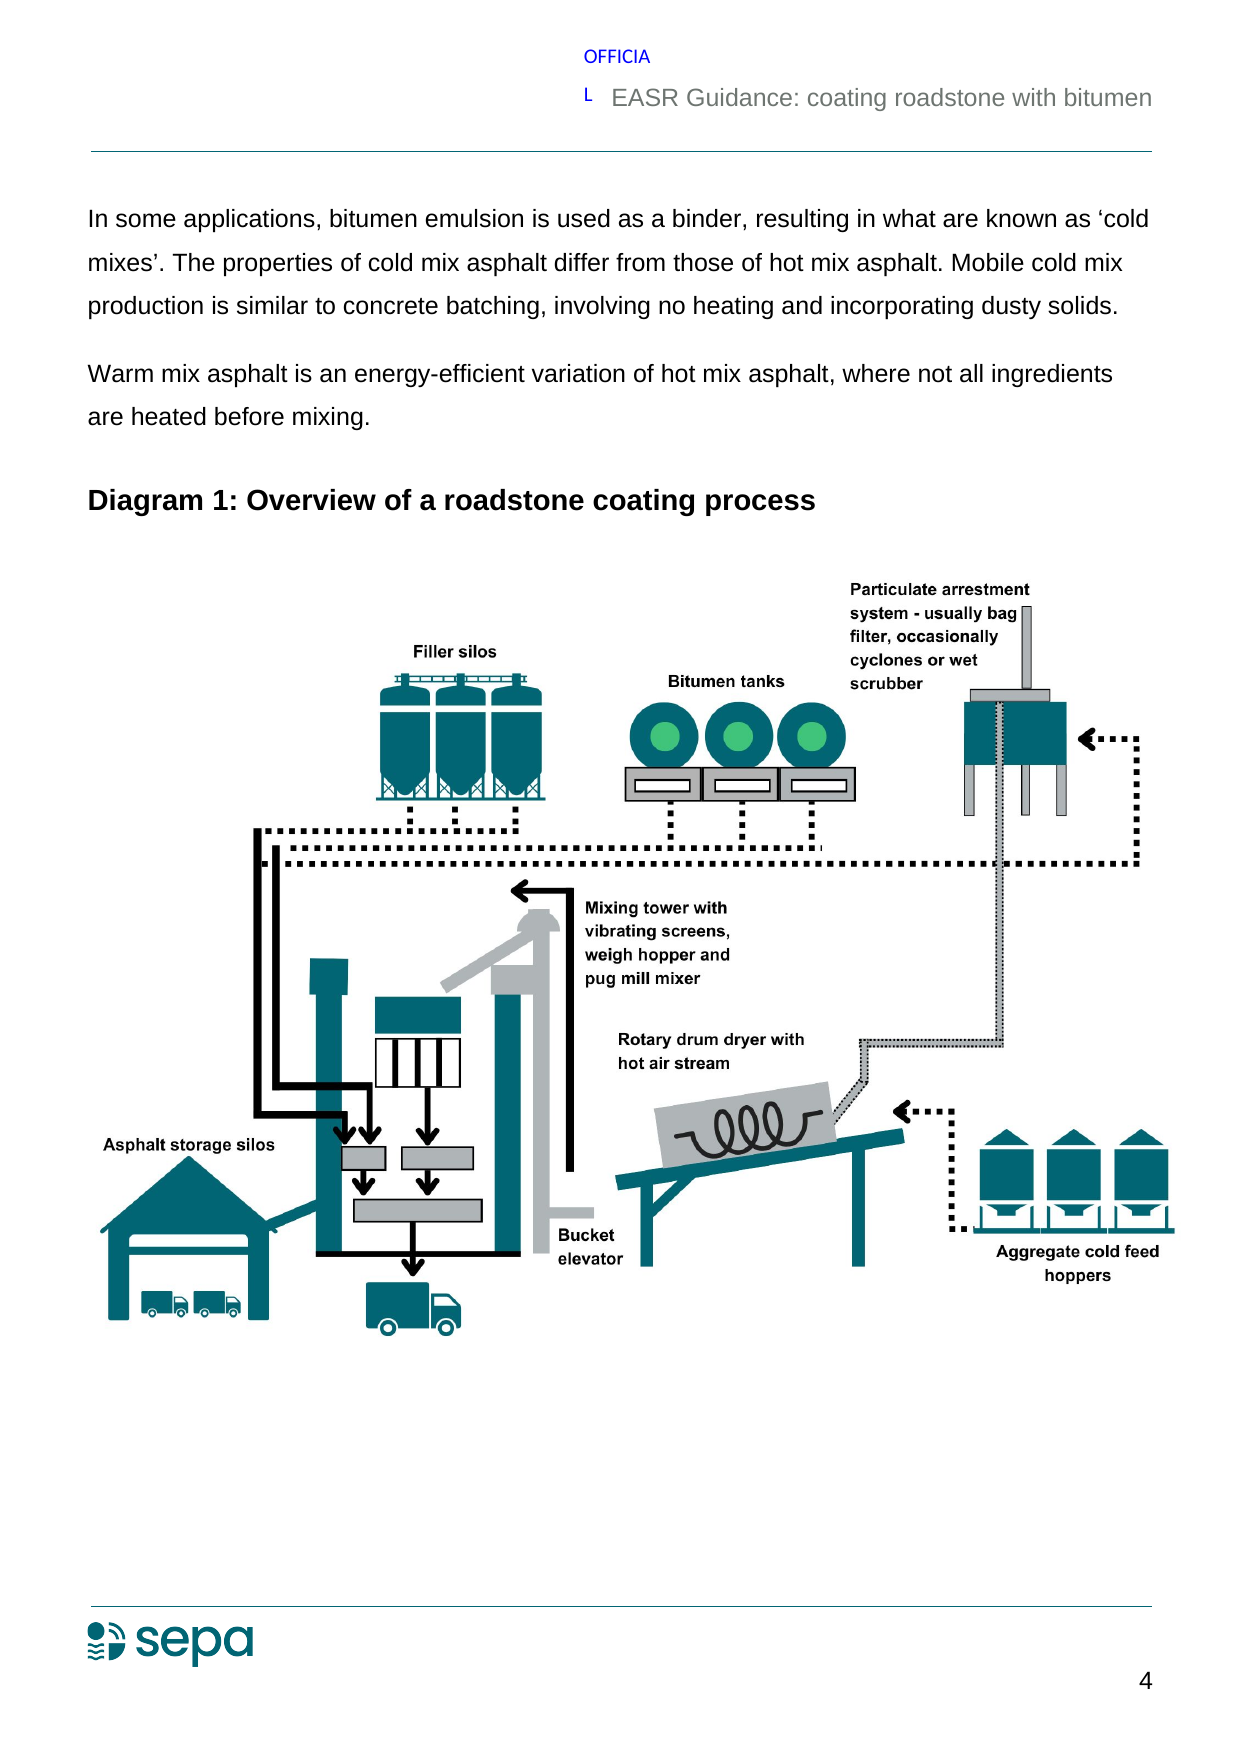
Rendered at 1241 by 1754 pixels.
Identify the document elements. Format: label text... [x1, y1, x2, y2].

subtitle Diagram 1: Overview of a roadstone coating process [87, 483, 1153, 516]
text In some applications, bitumen emulsion is used as a binder, resulting in what are known as ‘cold mixes’. The properties of cold mix asphalt differ from those of hot mix asphalt. Mobile cold mix production is similar to concrete batching, involving no heating and incorporating dusty solids. [87, 204, 1153, 319]
picture [87, 570, 1188, 1349]
text Warm mix asphalt is an energy-efficient variation of hot mix asphalt, where not all ingredients are heated before mixing. [87, 359, 1153, 431]
picture [87, 1622, 253, 1667]
